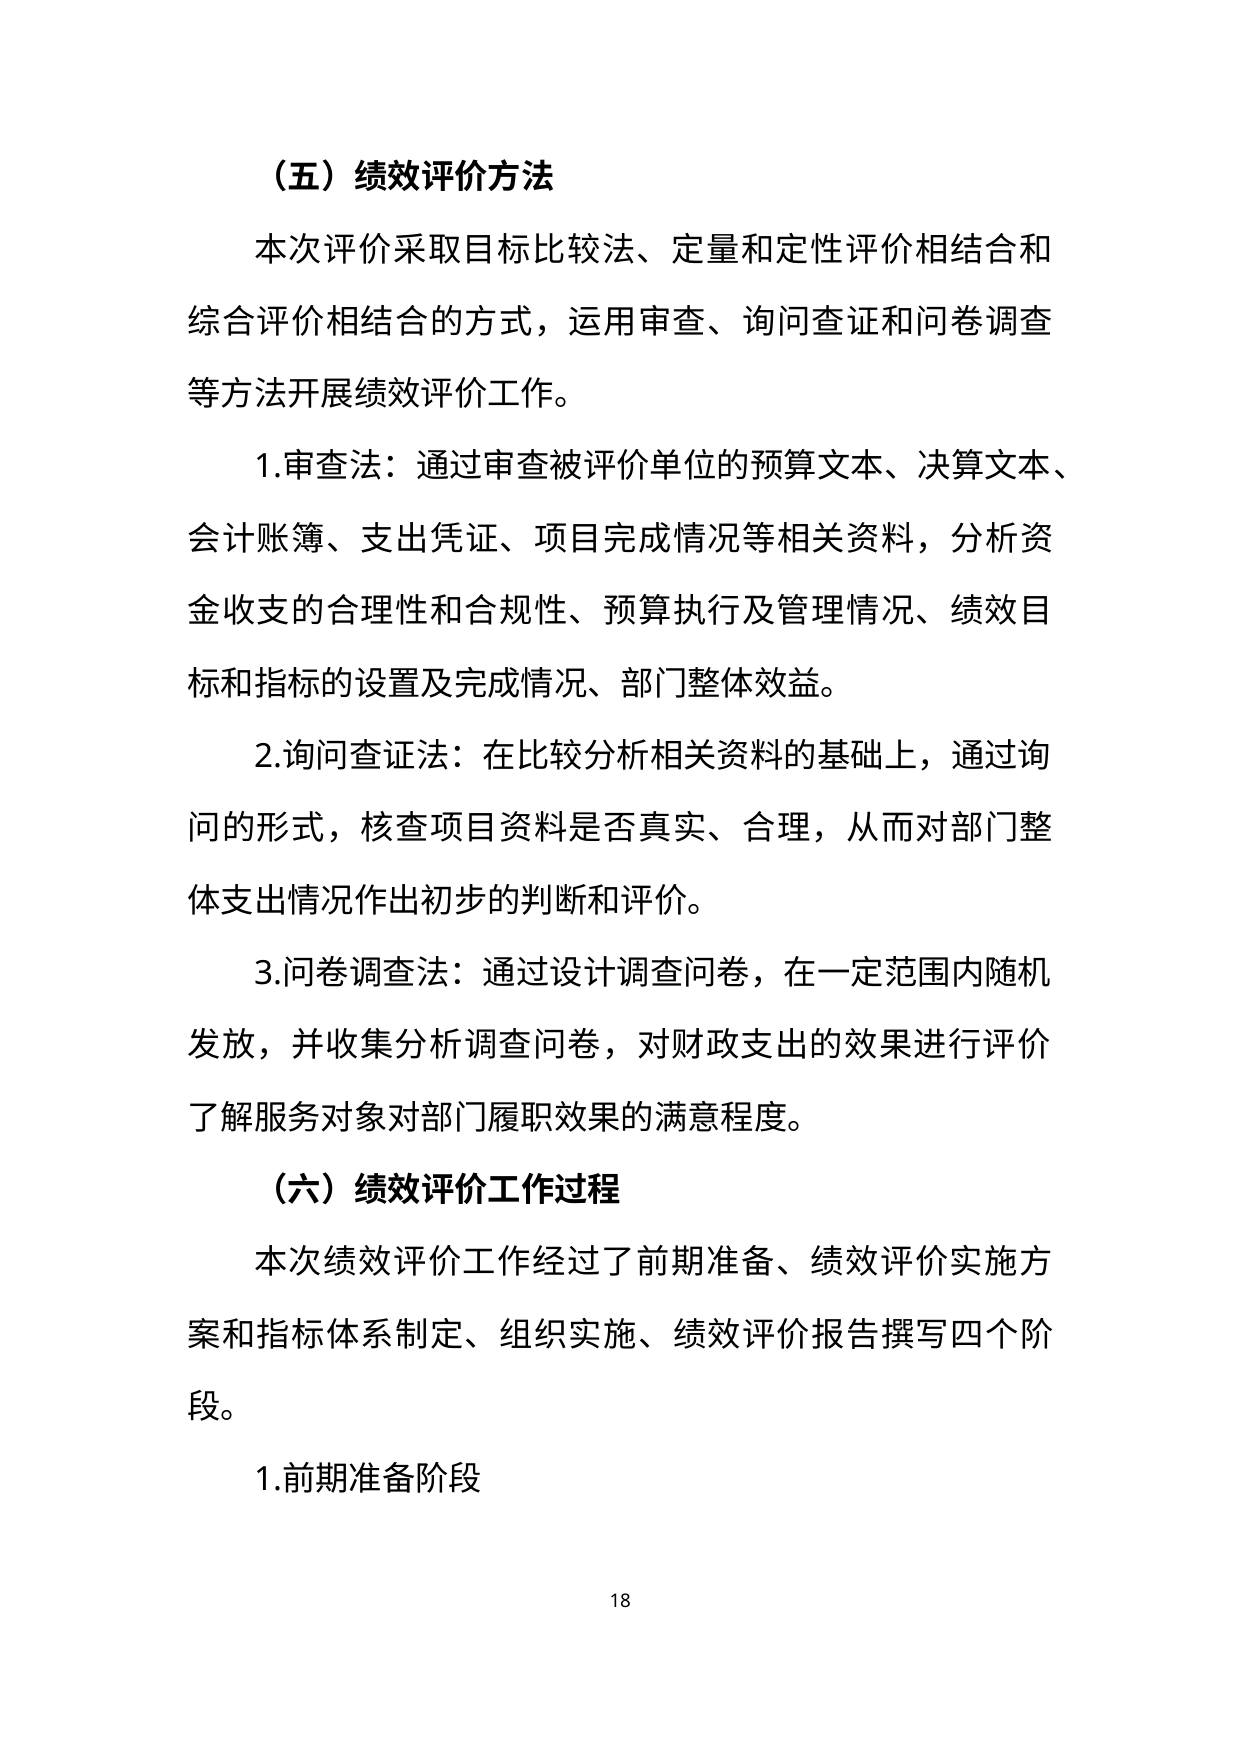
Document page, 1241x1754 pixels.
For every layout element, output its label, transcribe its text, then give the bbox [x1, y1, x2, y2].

subtitle （五）绩效评价方法 [187, 150, 1053, 198]
text 1.审查法：通过审查被评价单位的预算文本、决算文本、会计账簿、支出凭证、项目完成情况等相关资料，分析资金收支的合理性和合规性、预算执行及管理情况、绩效目标和指标的设置及完成情况、部门整体效益。 [187, 439, 1053, 704]
text 2.询问查证法：在比较分析相关资料的基础上，通过询问的形式，核查项目资料是否真实、合理，从而对部门整体支出情况作出初步的判断和评价。 [187, 728, 1053, 922]
text 3.问卷调查法：通过设计调查问卷，在一定范围内随机发放，并收集分析调查问卷，对财政支出的效果进行评价，了解服务对象对部门履职效果的满意程度。 [187, 946, 1053, 1139]
text 1.前期准备阶段 [187, 1452, 1053, 1500]
text 本次绩效评价工作经过了前期准备、绩效评价实施方案和指标体系制定、组织实施、绩效评价报告撰写四个阶段。 [187, 1235, 1053, 1428]
text 本次评价采取目标比较法、定量和定性评价相结合和综合评价相结合的方式，运用审查、询问查证和问卷调查等方法开展绩效评价工作。 [187, 222, 1053, 415]
text （六）绩效评价工作过程 [187, 1163, 1053, 1211]
